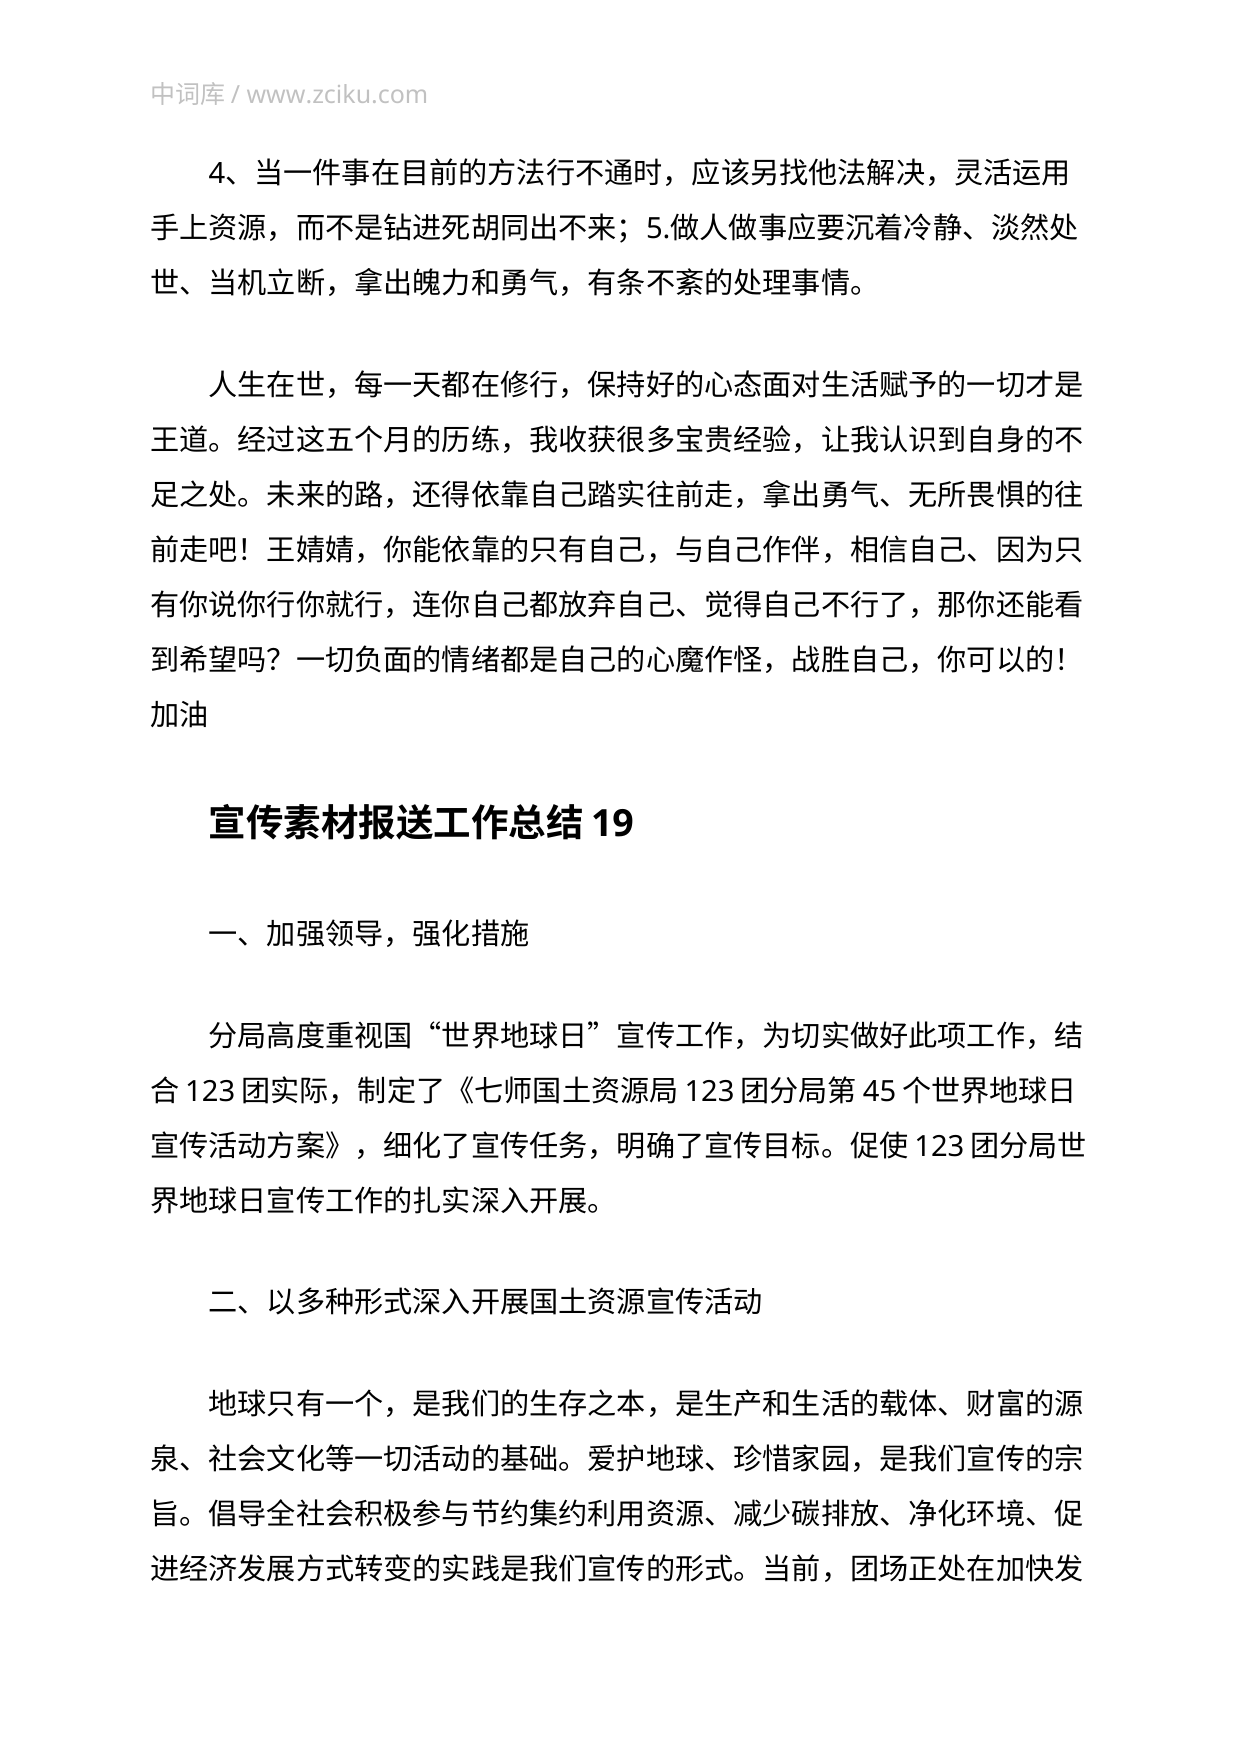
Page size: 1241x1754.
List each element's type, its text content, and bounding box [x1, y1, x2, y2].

text 宣传素材报送工作总结19 [150, 793, 1090, 847]
text 分局高度重视国“世界地球日”宣传工作，为切实做好此项工作，结合123团实际，制定了《七师国土资源局123团分局第45个世界地球日宣传活动方案》，细化了宣传任务，明确了宣传目标。促使123团分局世界地球日宣传工作的扎实深入开展。 [150, 1012, 1090, 1219]
text 4、当一件事在目前的方法行不通时，应该另找他法解决，灵活运用手上资源，而不是钻进死胡同出不来；5.做人做事应要沉着冷静、淡然处世、当机立断，拿出魄力和勇气，有条不紊的处理事情。 [150, 150, 1090, 302]
text 一、加强领导，强化措施 [150, 911, 1090, 953]
text 人生在世，每一天都在修行，保持好的心态面对生活赋予的一切才是王道。经过这五个月的历练，我收获很多宝贵经验，让我认识到自身的不足之处。未来的路，还得依靠自己踏实往前走，拿出勇气、无所畏惧的往前走吧！王婧婧，你能依靠的只有自己，与自己作伴，相信自己、因为只有你说你行你就行，连你自己都放弃自己、觉得自己不行了，那你还能看到希望吗？一切负面的情绪都是自己的心魔作怪，战胜自己，你可以的！加油 [150, 362, 1090, 733]
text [150, 1381, 1090, 1588]
text 二、以多种形式深入开展国土资源宣传活动 [150, 1279, 1090, 1321]
